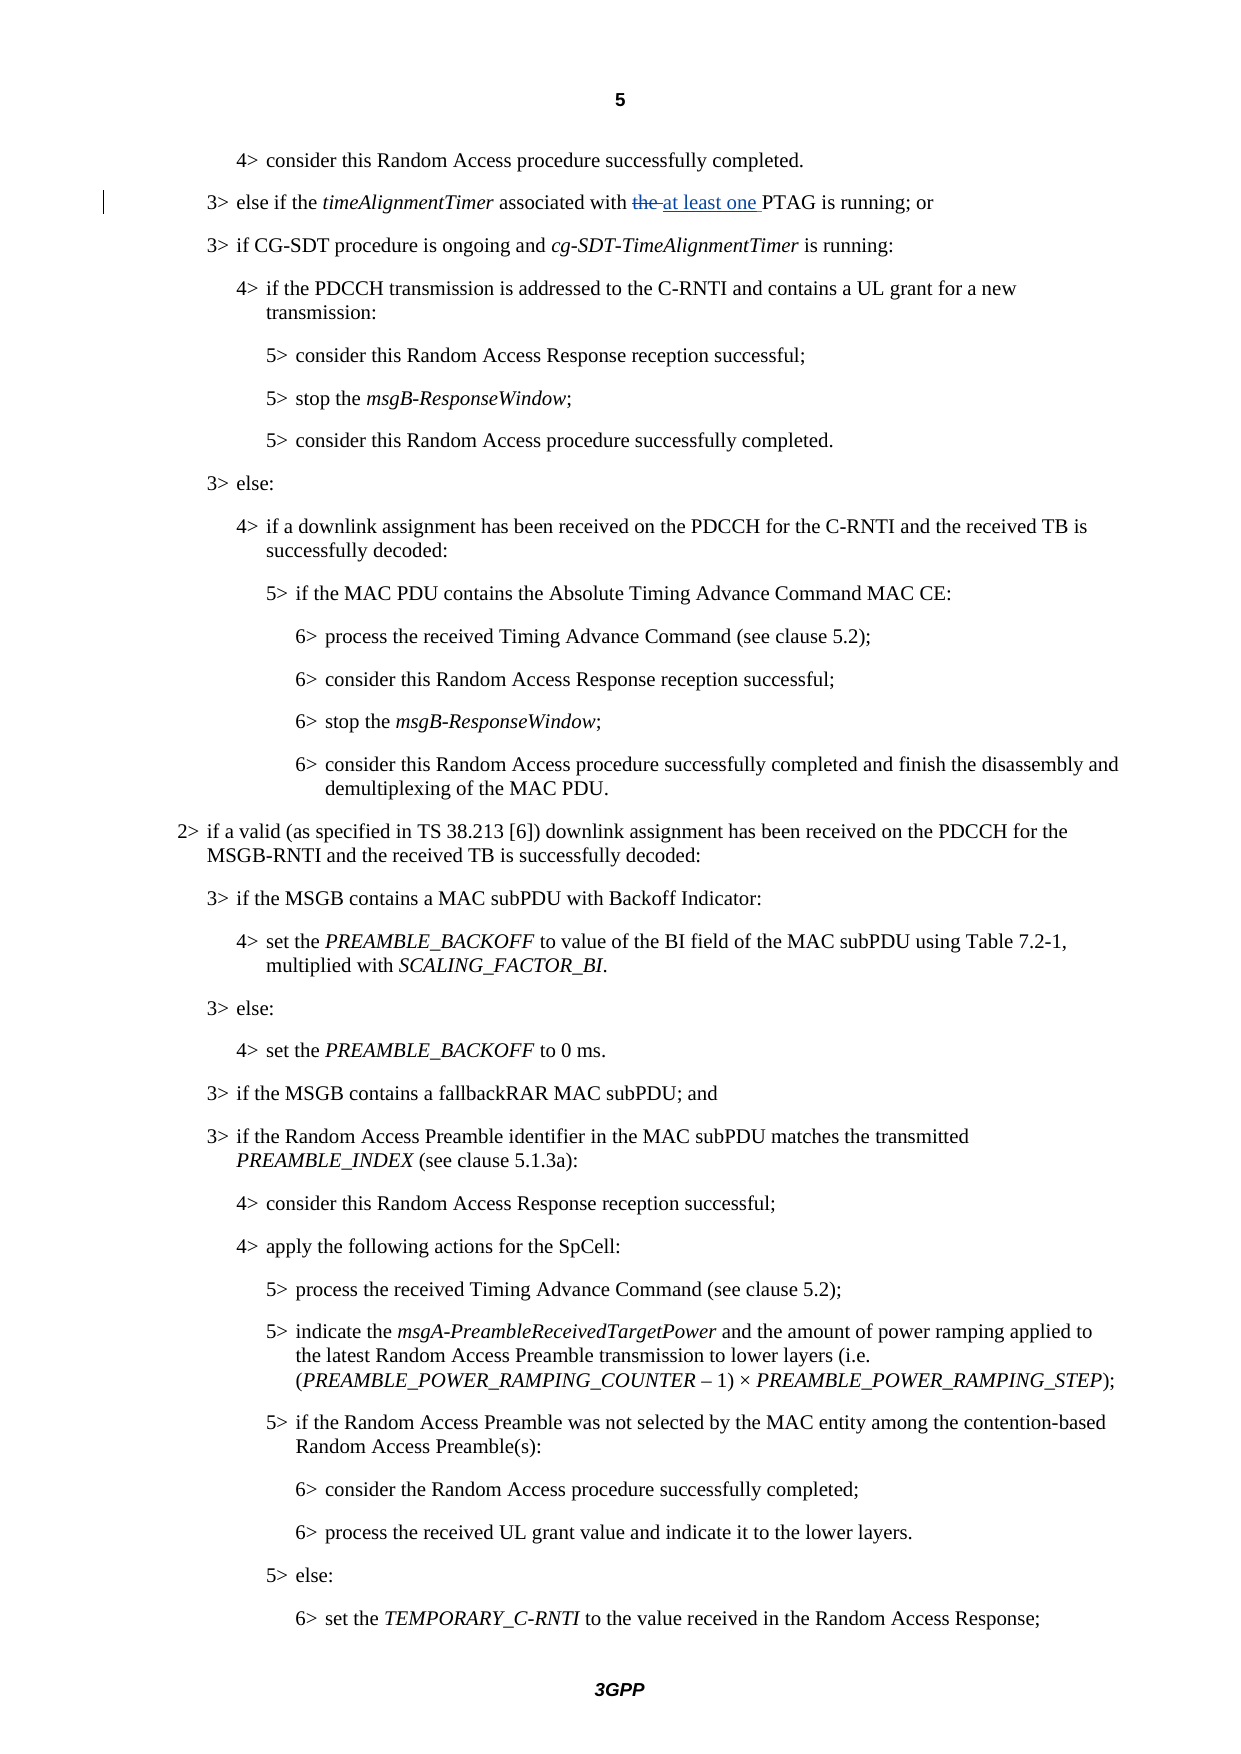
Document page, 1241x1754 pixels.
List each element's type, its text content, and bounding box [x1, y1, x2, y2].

text 3> else if the timeAlignmentTimer associated with PTAG is running; or [207, 190, 1122, 214]
text 6> consider this Random Access Response reception successful; [295, 667, 1122, 691]
text 5> consider this Random Access Response reception successful; [266, 343, 1122, 367]
text 6> set the TEMPORARY_C-RNTI to the value received in the Random Access Response; [295, 1606, 1122, 1630]
text 4> if the PDCCH transmission is addressed to the C-RNTI and contains a UL grant for a new transmission: [236, 276, 1122, 324]
text 6> consider this Random Access procedure successfully completed and finish the disassembly and demultiplexing of the MAC PDU. [295, 752, 1122, 800]
text 5> if the MAC PDU contains the Absolute Timing Advance Command MAC CE: [266, 581, 1122, 605]
text 4> if a downlink assignment has been received on the PDCCH for the C-RNTI and the received TB is successfully decoded: [236, 514, 1122, 562]
text 3> else: [207, 471, 1122, 495]
text 4> consider this Random Access Response reception successful; [236, 1191, 1122, 1215]
text 3> else: [207, 996, 1122, 1020]
text 5> else: [266, 1563, 1122, 1587]
text 3> if the Random Access Preamble identifier in the MAC subPDU matches the transmitted PREAMBLE_INDEX (see clause 5.1.3a): [207, 1124, 1122, 1172]
text 6> process the received UL grant value and indicate it to the lower layers. [295, 1520, 1122, 1544]
text 3> if the MSGB contains a MAC subPDU with Backoff Indicator: [207, 886, 1122, 910]
text 6> stop the msgB-ResponseWindow; [295, 709, 1122, 733]
text 6> process the received Timing Advance Command (see clause 5.2); [295, 624, 1122, 648]
text 4> apply the following actions for the SpCell: [236, 1234, 1122, 1258]
text 5> if the Random Access Preamble was not selected by the MAC entity among the contention-based Random Access Preamble(s): [266, 1410, 1122, 1458]
text 4> set the PREAMBLE_BACKOFF to value of the BI field of the MAC subPDU using Table 7.2-1, multiplied with SCALING_FACTOR_BI. [236, 929, 1122, 977]
text 5> process the received Timing Advance Command (see clause 5.2); [266, 1277, 1122, 1301]
text 4> consider this Random Access procedure successfully completed. [236, 147, 1122, 172]
text 6> consider the Random Access procedure successfully completed; [295, 1477, 1122, 1501]
text 5> indicate the msgA-PreambleReceivedTargetPower and the amount of power ramping applied to the latest Random Access Preamble transmission to lower layers (i.e. (PREAMBLE_POWER_RAMPING_COUNTER – 1) × PREAMBLE_POWER_RAMPING_STEP); [266, 1319, 1122, 1392]
text 5> consider this Random Access procedure successfully completed. [266, 428, 1122, 452]
text 2> if a valid (as specified in TS 38.213 [6]) downlink assignment has been received on the PDCCH for the MSGB-RNTI and the received TB is successfully decoded: [177, 819, 1122, 867]
text 5> stop the msgB-ResponseWindow; [266, 386, 1122, 410]
text 3> if CG-SDT procedure is ongoing and cg-SDT-TimeAlignmentTimer is running: [207, 233, 1122, 257]
text 3> if the MSGB contains a fallbackRAR MAC subPDU; and [207, 1081, 1122, 1105]
text 4> set the PREAMBLE_BACKOFF to 0 ms. [236, 1038, 1122, 1062]
